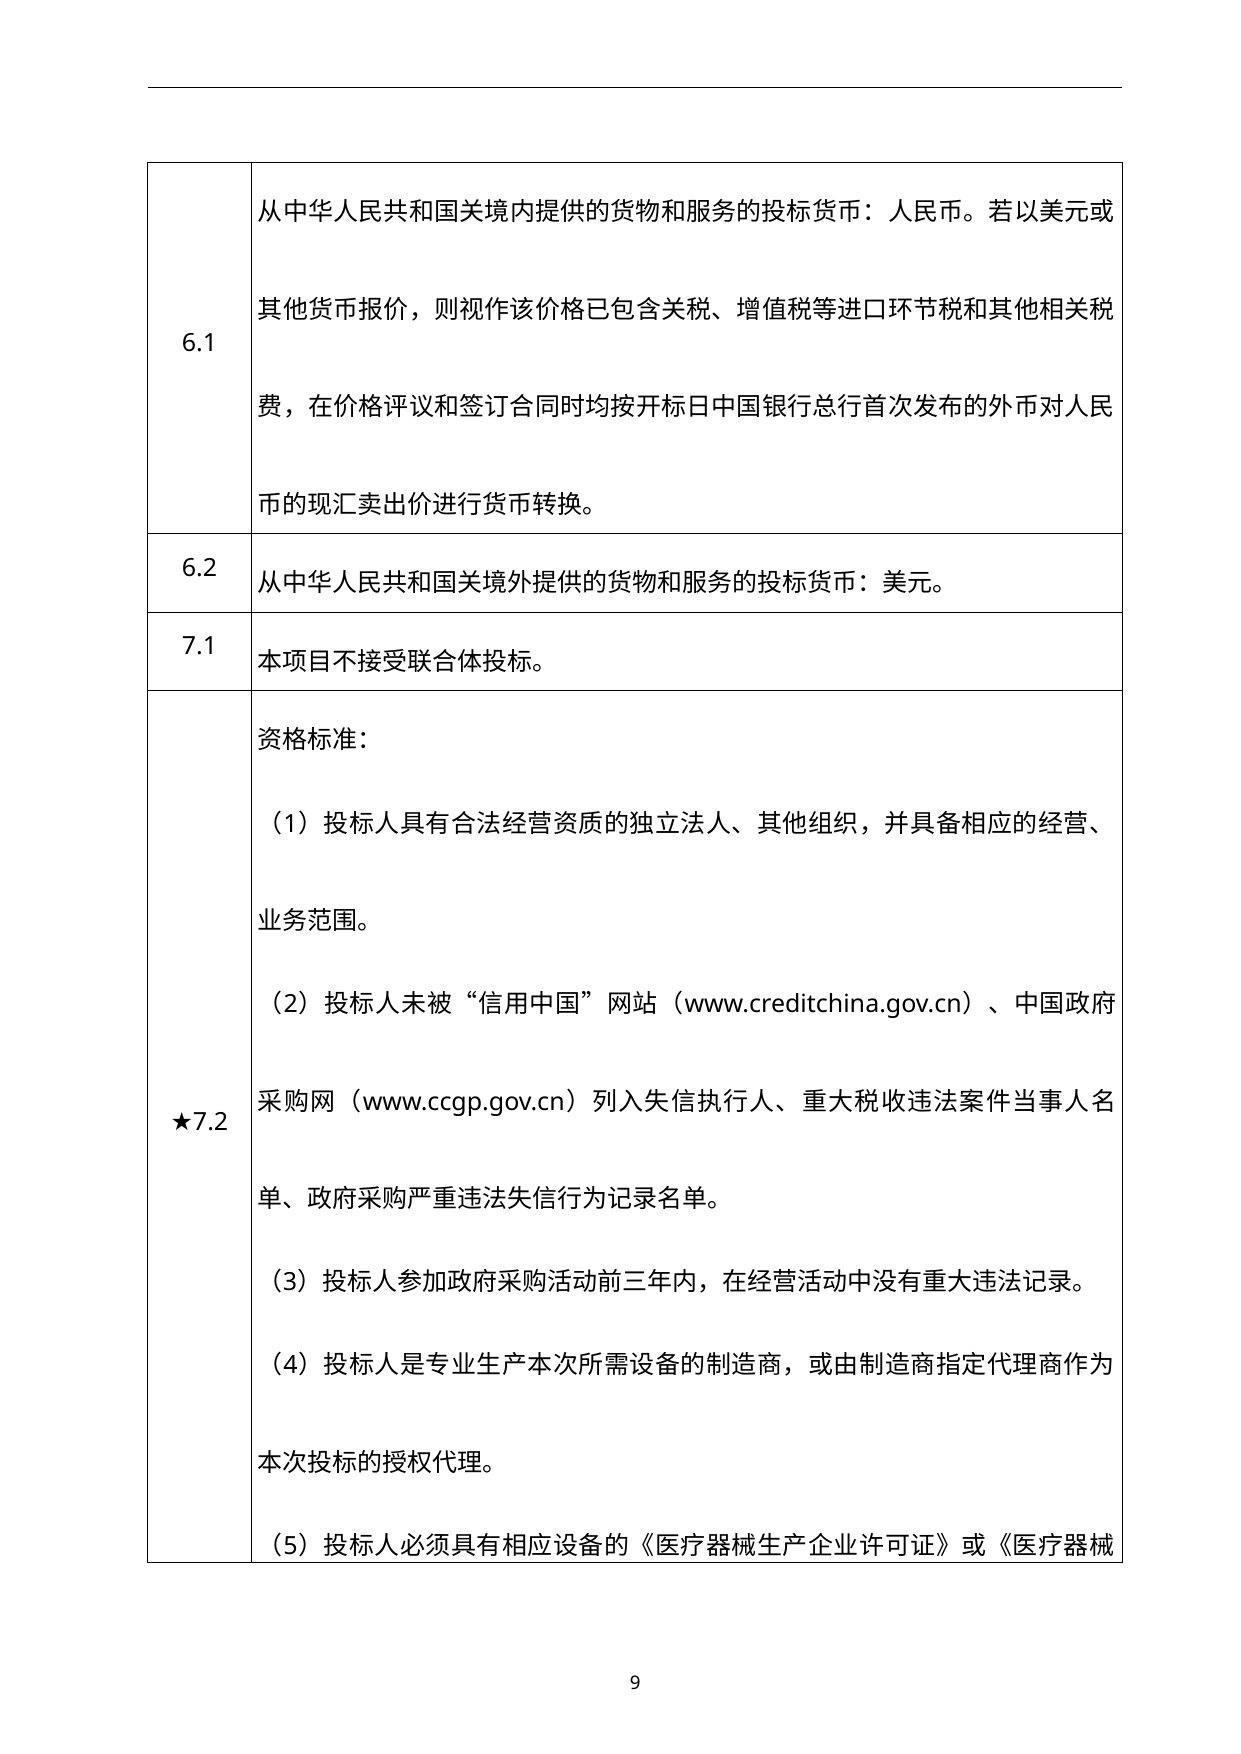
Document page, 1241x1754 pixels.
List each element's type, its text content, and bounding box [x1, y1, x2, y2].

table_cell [252, 691, 1122, 1562]
table_cell 7.1 [148, 613, 251, 690]
table_cell 6.1 [148, 163, 251, 533]
table_cell ★7.2 [148, 691, 251, 1562]
table_cell 本项目不接受联合体投标。 [252, 613, 1122, 690]
table_cell 从中华人民共和国关境外提供的货物和服务的投标货币：美元。 [252, 534, 1122, 612]
table_cell 从中华人民共和国关境内提供的货物和服务的投标货币：人民币。若以美元或其他货币报价，则视作该价格已包含关税、增值税等进口环节税和其他相关税费，在价格评议和签订合同时均按开标日中国银行总行首次发布的外币对人民币的现汇卖出价进行货币转换。 [252, 163, 1122, 533]
table_cell 6.2 [148, 534, 251, 612]
